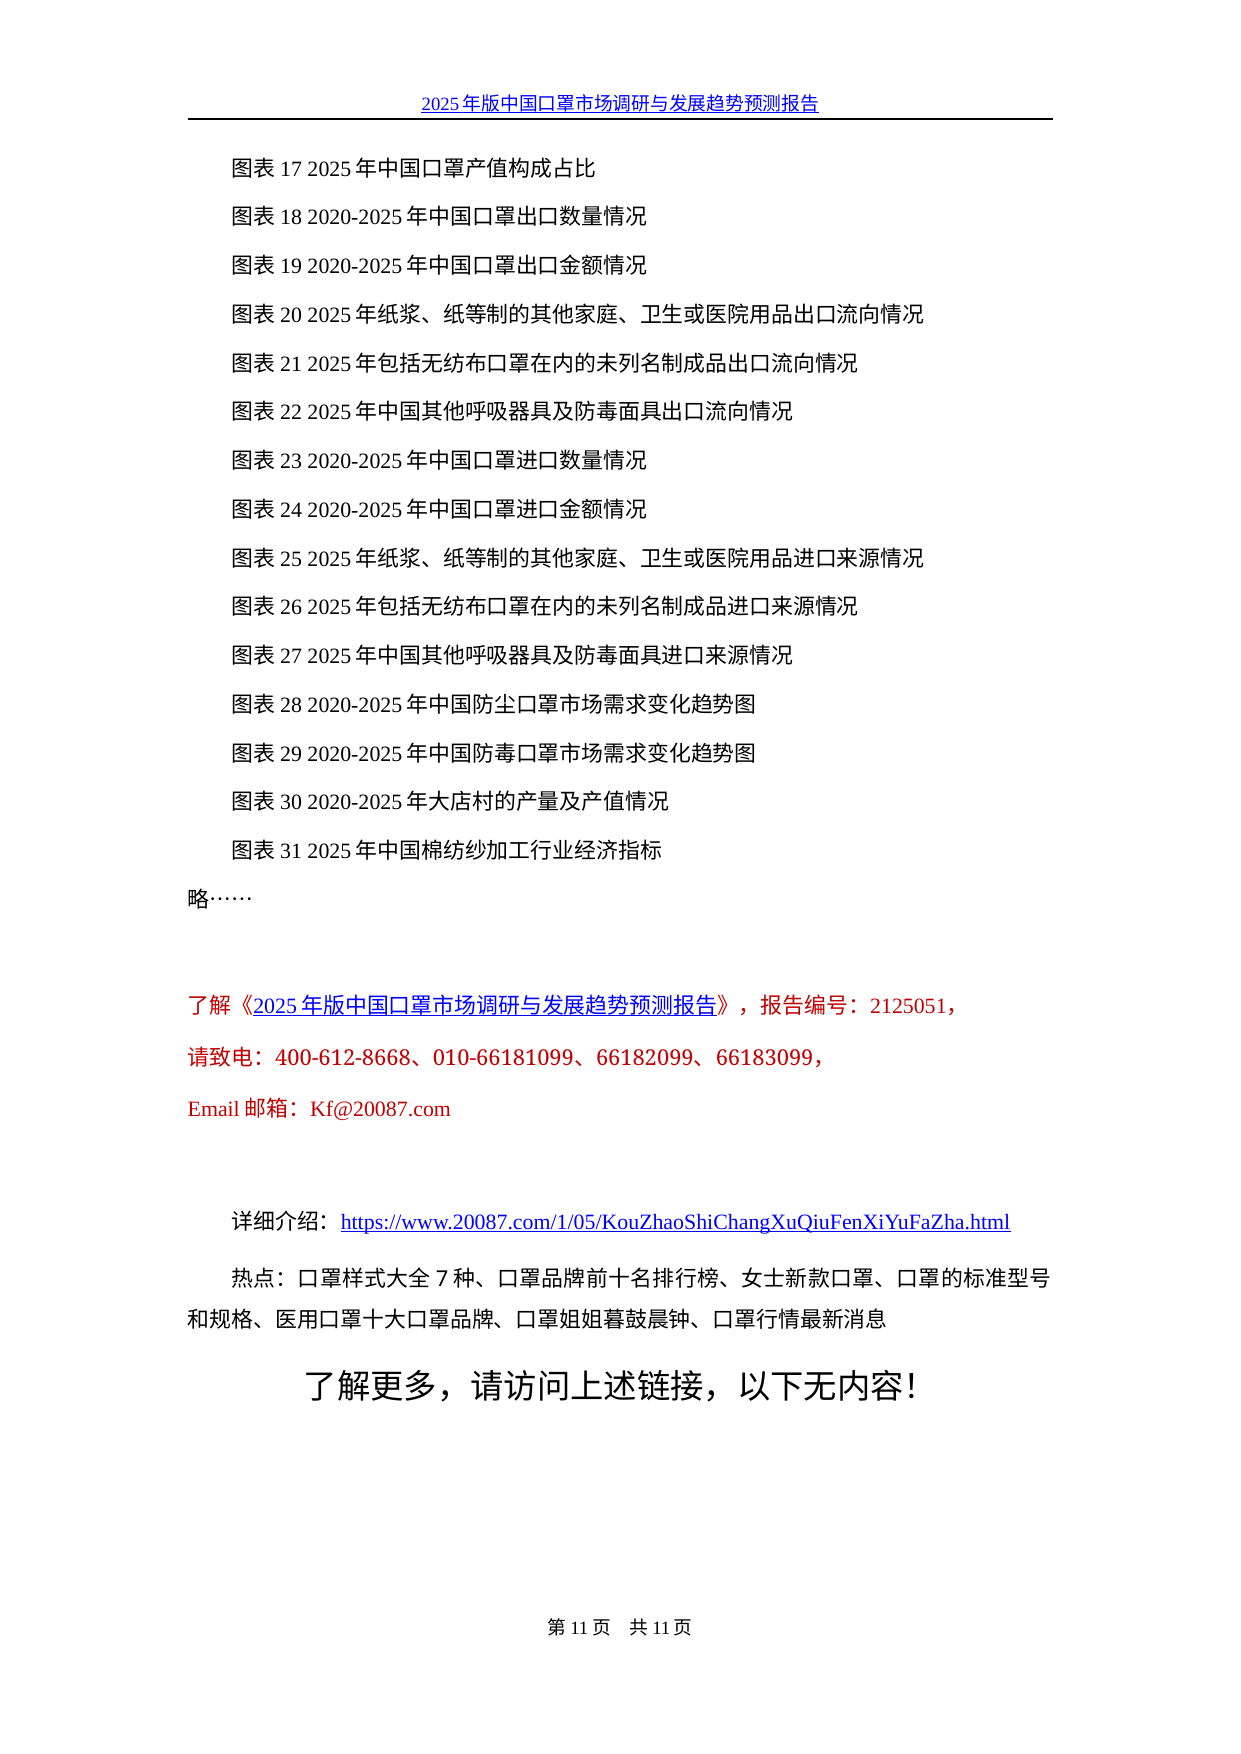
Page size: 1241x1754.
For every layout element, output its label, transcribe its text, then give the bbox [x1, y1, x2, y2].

text 详细介绍：https://www.20087.com/1/05/KouZhaoShiChangXuQiuFenXiYuFaZha.html [187, 1204, 1053, 1236]
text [187, 150, 1053, 914]
text Email邮箱：Kf@20087.com [187, 1091, 1053, 1123]
title 了解更多，请访问上述链接，以下无内容！ [187, 1351, 1053, 1416]
text 热点：口罩样式大全7种、口罩品牌前十名排行榜、女士新款口罩、口罩的标准型号和规格、医用口罩十大口罩品牌、口罩姐姐暮鼓晨钟、口罩行情最新消息 [187, 1261, 1053, 1334]
text 请致电：400-612-8668、010-66181099、66182099、66183099， [187, 1039, 1053, 1072]
text 了解《2025年版中国口罩市场调研与发展趋势预测报告》，报告编号：2125051， [187, 988, 1053, 1020]
